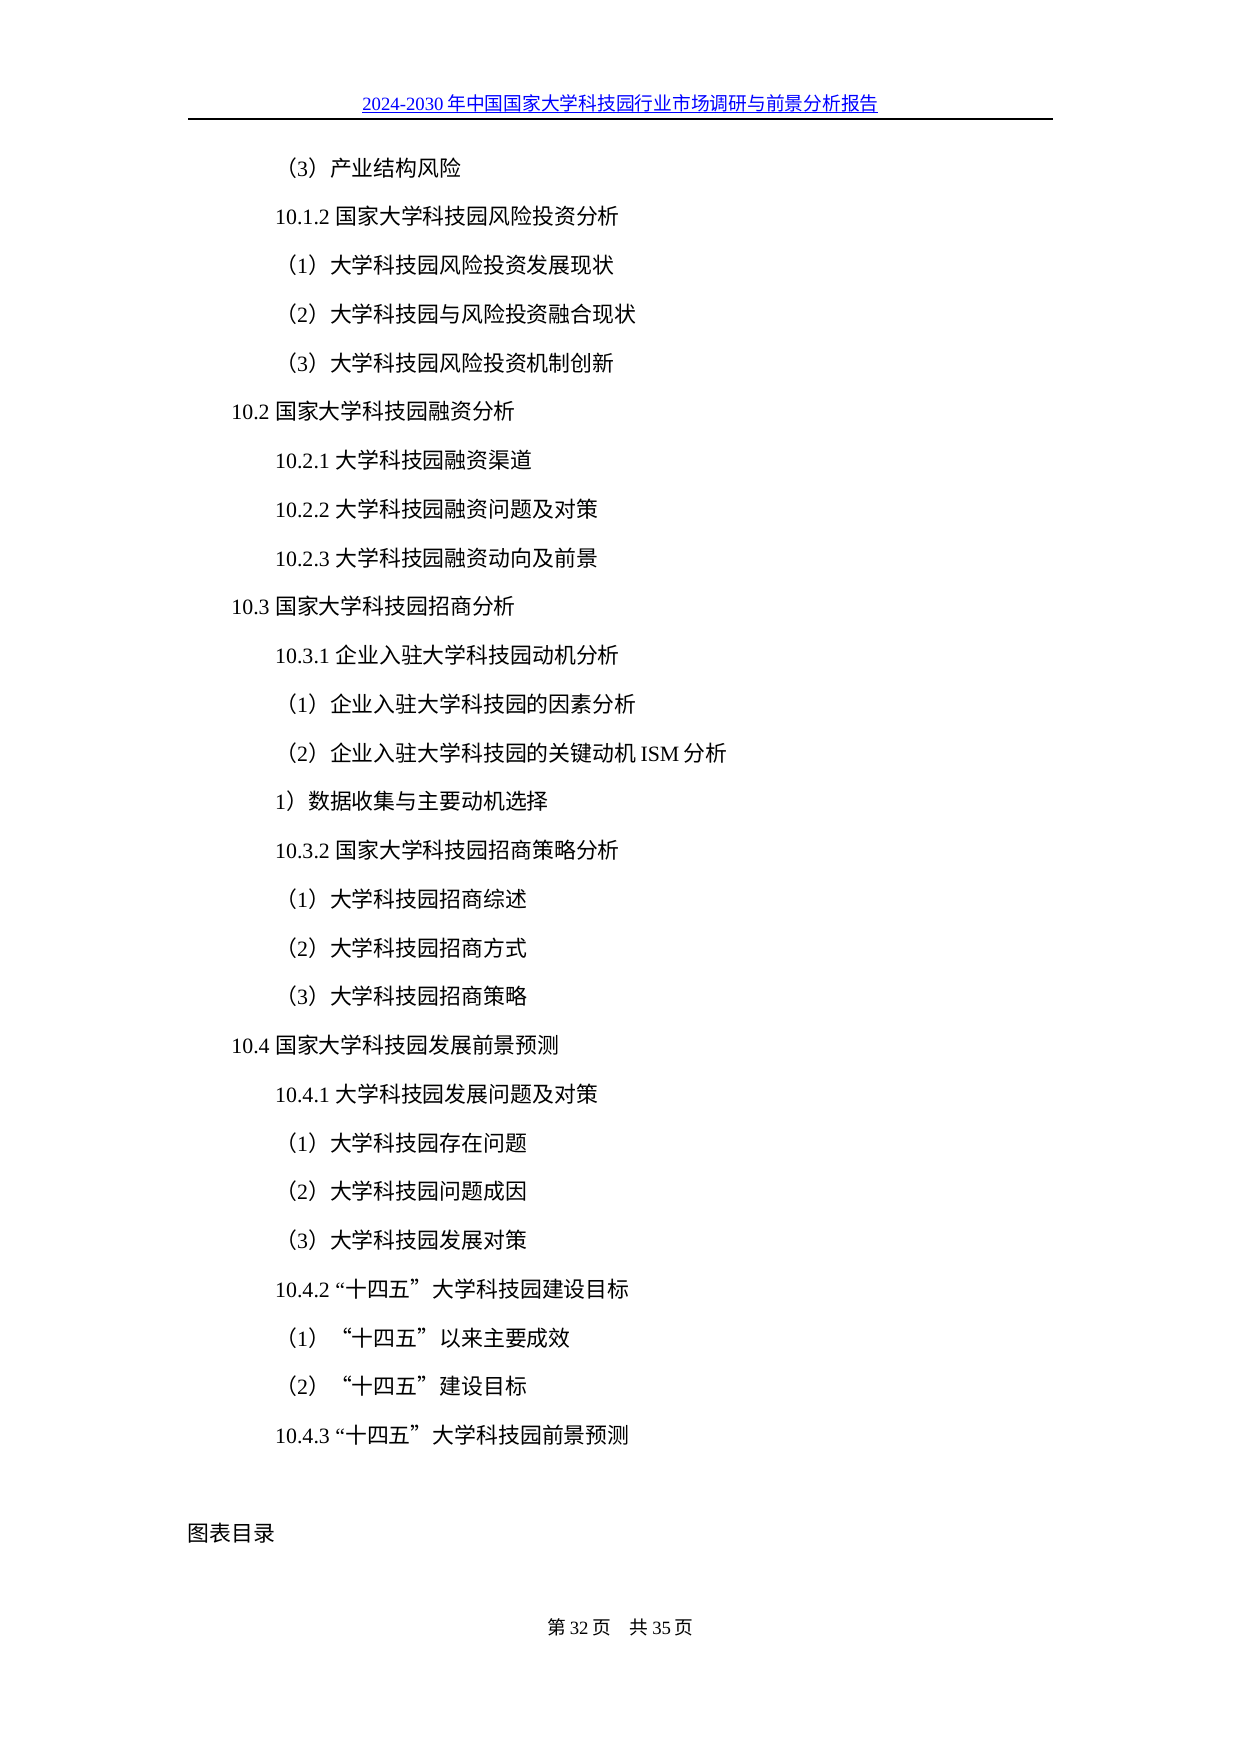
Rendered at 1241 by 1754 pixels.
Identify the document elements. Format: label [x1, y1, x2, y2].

text [187, 150, 1053, 1548]
